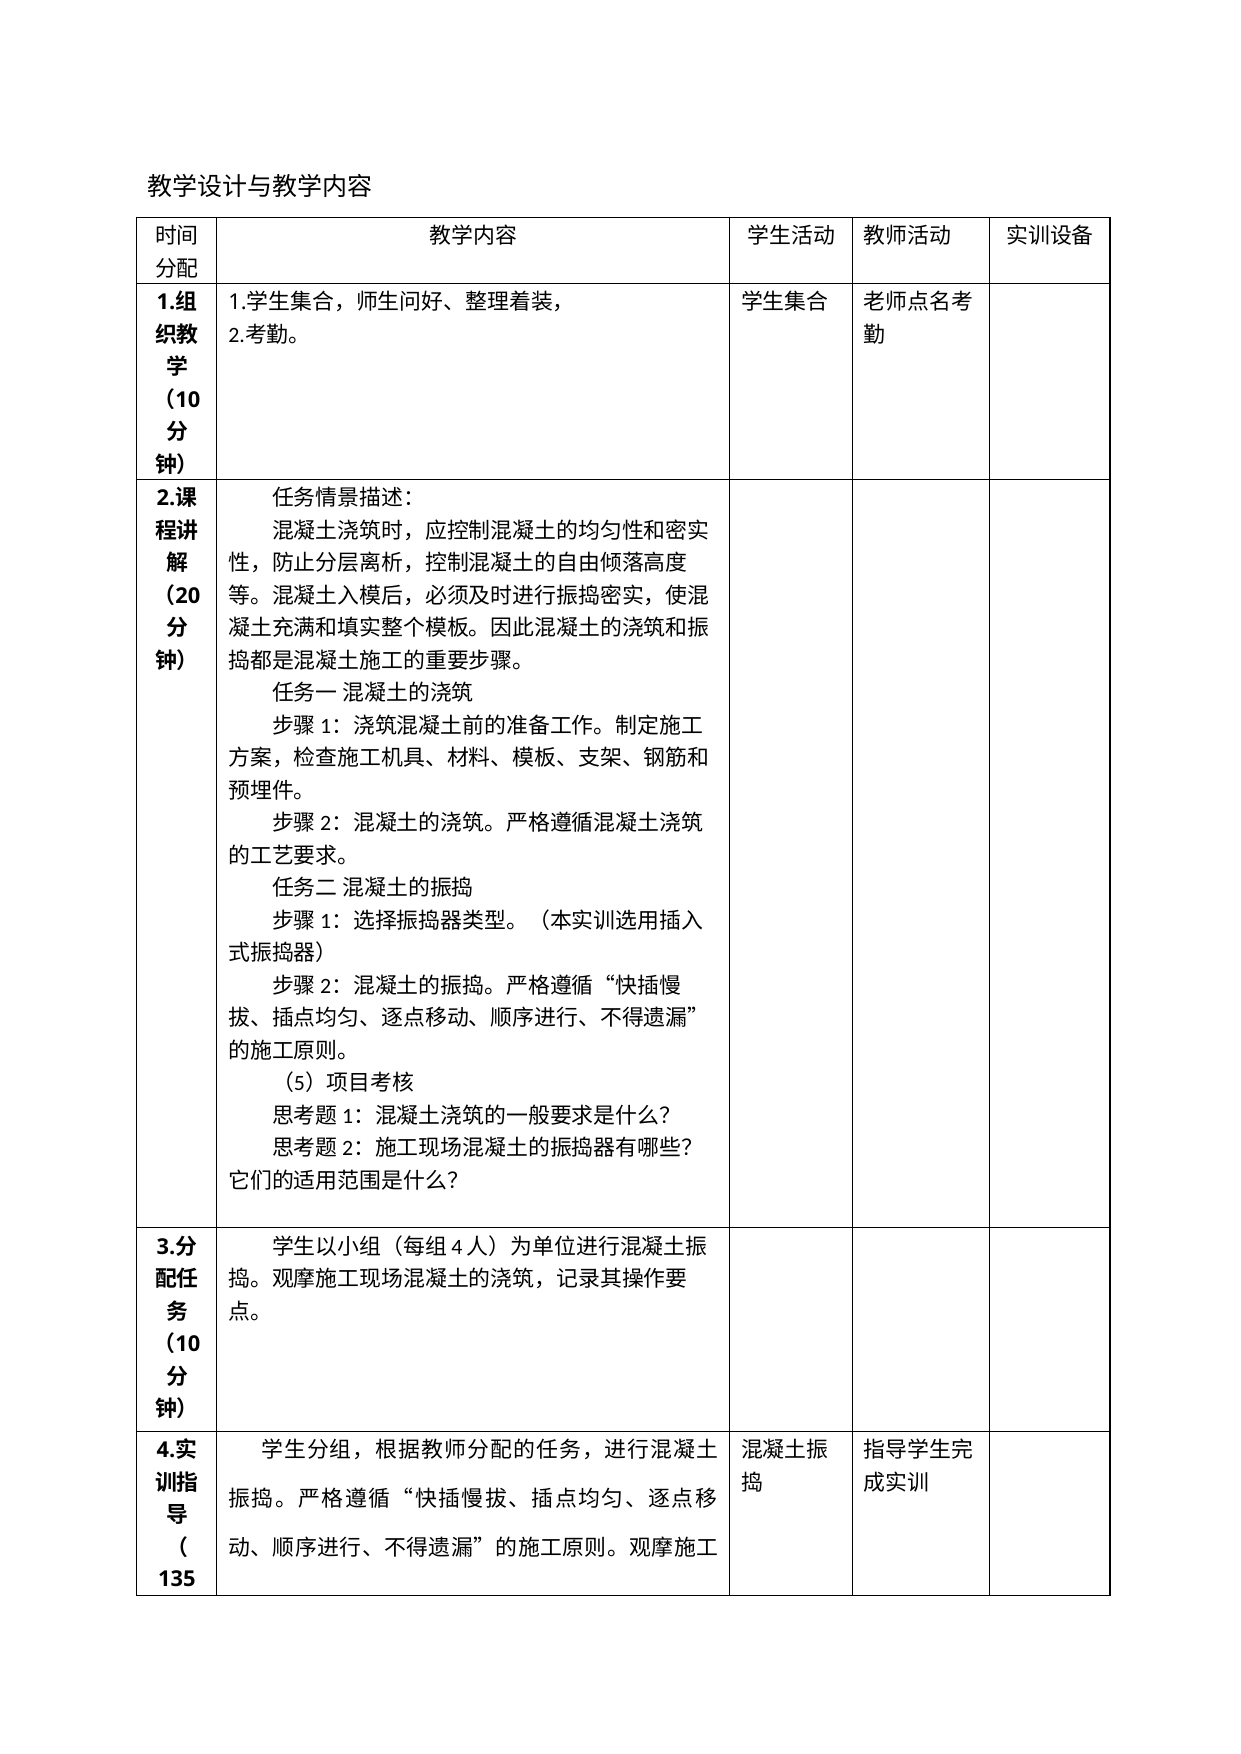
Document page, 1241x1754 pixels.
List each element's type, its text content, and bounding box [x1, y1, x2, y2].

table_cell [990, 480, 1109, 1227]
table_header 实训设备 [990, 218, 1109, 283]
table_cell [853, 480, 989, 1227]
table_cell 1.学生集合，师生问好、整理着装， 2.考勤。 [217, 284, 729, 479]
table_cell [990, 1228, 1109, 1431]
table_cell 混凝土振捣 [730, 1432, 852, 1594]
table_cell 指导学生完成实训 [853, 1432, 989, 1594]
table_header 学生活动 [730, 218, 852, 283]
table_cell 老师点名考勤 [853, 284, 989, 479]
table_cell 4.实训指导（135分钟） [137, 1432, 216, 1594]
table_cell 学生以小组（每组4人）为单位进行混凝土振捣。观摩施工现场混凝土的浇筑，记录其操作要点。 [217, 1228, 729, 1431]
table_cell [730, 480, 852, 1227]
text 教学设计与教学内容 [148, 152, 1104, 217]
table_cell 学生集合 [730, 284, 852, 479]
table_header 教师活动 [853, 218, 989, 283]
table_cell 1.组织教学（10分钟） [137, 284, 216, 479]
table_cell [730, 1228, 852, 1431]
table_cell 2.课程讲解（20分钟） [137, 480, 216, 1227]
table_cell 3.分配任务（10分钟） [137, 1228, 216, 1431]
table_cell [853, 1228, 989, 1431]
table_cell [990, 284, 1109, 479]
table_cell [217, 1432, 729, 1594]
table_header 时间分配 [137, 218, 216, 283]
table_cell 任务情景描述： 混凝土浇筑时，应控制混凝土的均匀性和密实性，防止分层离析，控制混凝土的自由倾落高度等。混凝土入模后，必须及时进行振捣密实，使混凝土充满和填实整个模板。因此混凝土的浇筑和振捣都是混凝土施工的重要步骤。 任务一 混凝土的浇筑 步骤1：浇筑混凝土前的准备工作。制定施工方案，检查施工机具、材料、模板、支架、钢筋和预埋件。 步骤2：混凝土的浇筑。严格遵循混凝土浇筑的工艺要求。 任务二 混凝土的振捣 步骤1：选择振捣器类型。（本实训选用插入式振捣器） 步骤2：混凝土的振捣。严格遵循“快插慢拔、插点均匀、逐点移动、顺序进行、不得遗漏”的施工原则。 （5）项目考核 思考题1：混凝土浇筑的一般要求是什么？ 思考题2：施工现场混凝土的振捣器有哪些？它们的适用范围是什么？ [217, 480, 729, 1227]
table_cell [990, 1432, 1109, 1594]
table_header 教学内容 [217, 218, 729, 283]
